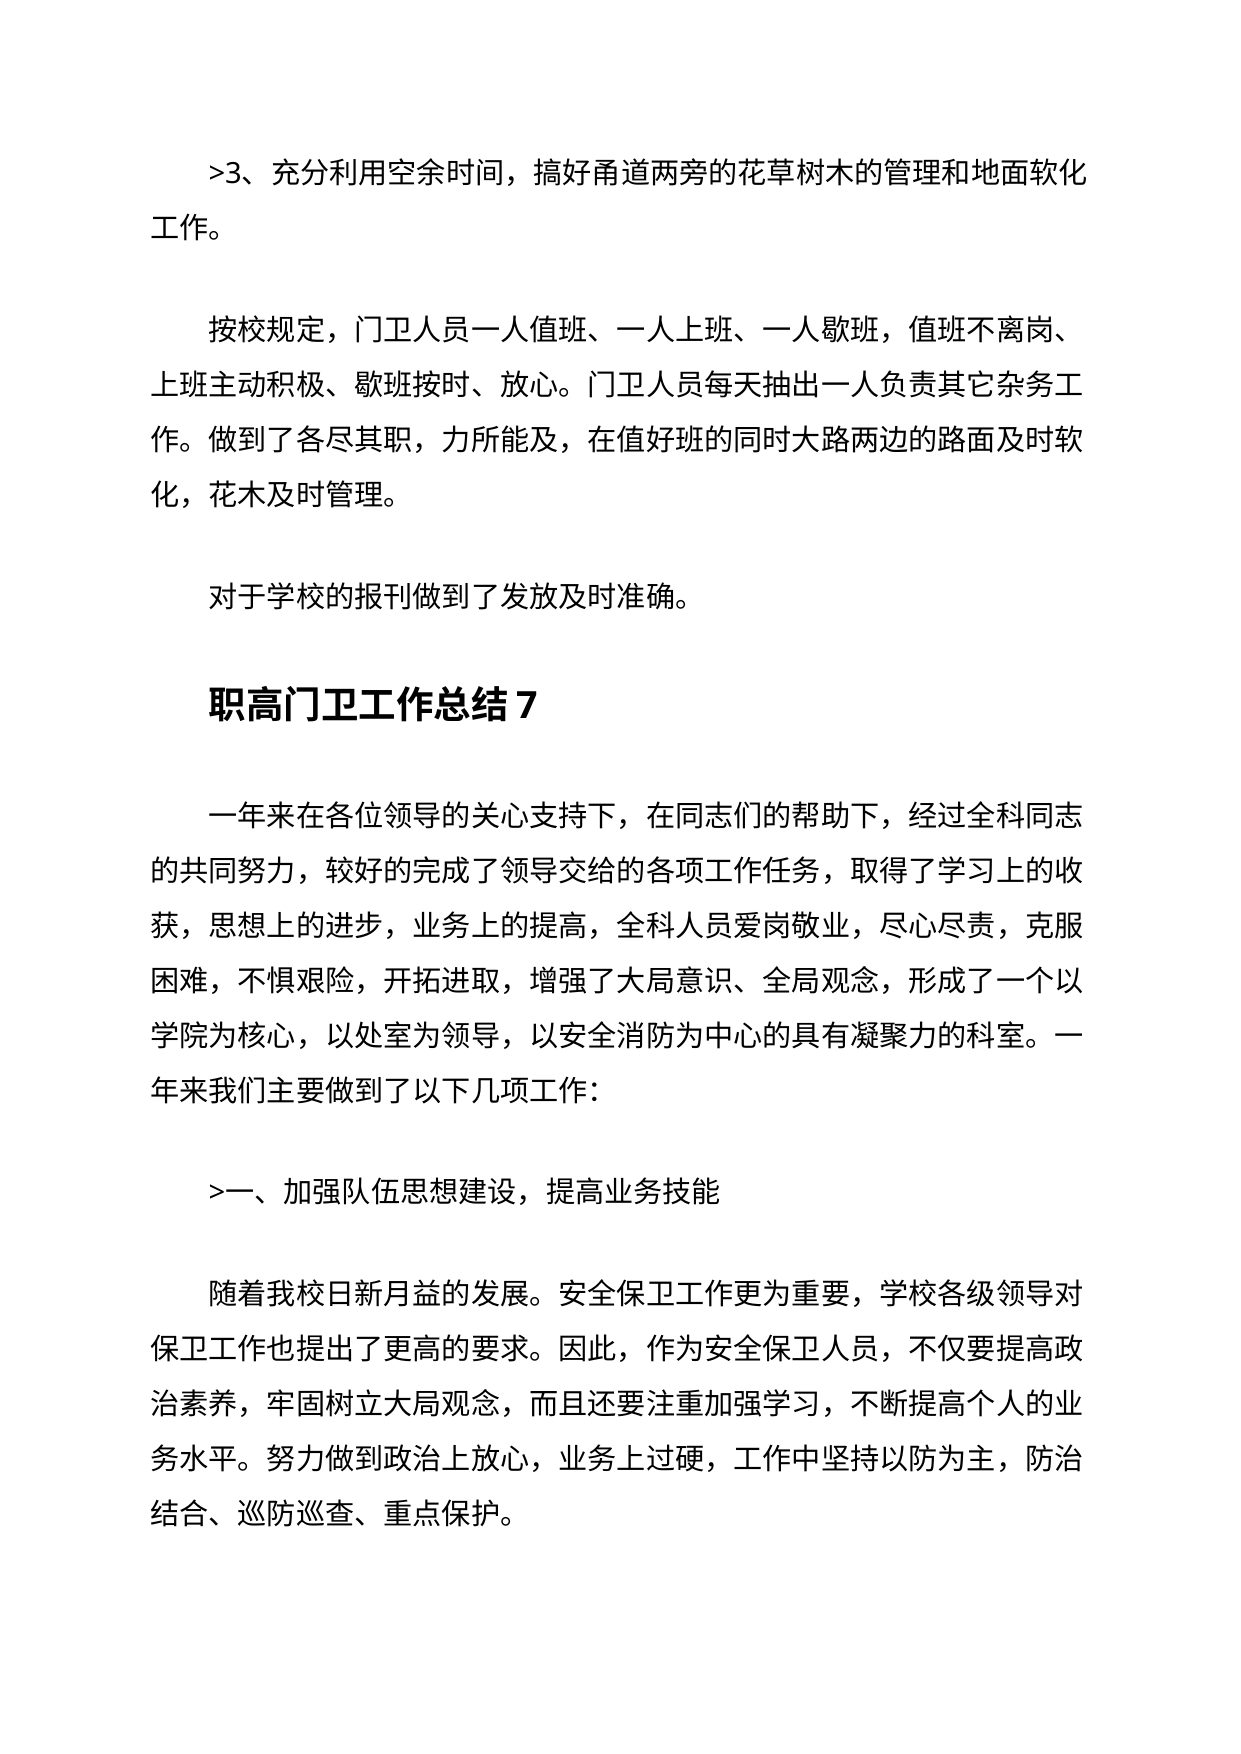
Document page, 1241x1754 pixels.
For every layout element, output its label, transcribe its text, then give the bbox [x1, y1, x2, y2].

text 按校规定，门卫人员一人值班、一人上班、一人歇班，值班不离岗、上班主动积极、歇班按时、放心。门卫人员每天抽出一人负责其它杂务工作。做到了各尽其职，力所能及，在值好班的同时大路两边的路面及时软化，花木及时管理。 [150, 307, 1090, 514]
text >3、充分利用空余时间，搞好甬道两旁的花草树木的管理和地面软化工作。 [150, 150, 1090, 247]
text >一、加强队伍思想建设，提高业务技能 [150, 1169, 1090, 1211]
text 随着我校日新月益的发展。安全保卫工作更为重要，学校各级领导对保卫工作也提出了更高的要求。因此，作为安全保卫人员，不仅要提高政治素养，牢固树立大局观念，而且还要注重加强学习，不断提高个人的业务水平。努力做到政治上放心，业务上过硬，工作中坚持以防为主，防治结合、巡防巡查、重点保护。 [150, 1271, 1090, 1533]
text 一年来在各位领导的关心支持下，在同志们的帮助下，经过全科同志的共同努力，较好的完成了领导交给的各项工作任务，取得了学习上的收获，思想上的进步，业务上的提高，全科人员爱岗敬业，尽心尽责，克服困难，不惧艰险，开拓进取，增强了大局意识、全局观念，形成了一个以学院为核心，以处室为领导，以安全消防为中心的具有凝聚力的科室。一年来我们主要做到了以下几项工作： [150, 793, 1090, 1109]
text 对于学校的报刊做到了发放及时准确。 [150, 573, 1090, 616]
text 职高门卫工作总结7 [150, 675, 1090, 729]
